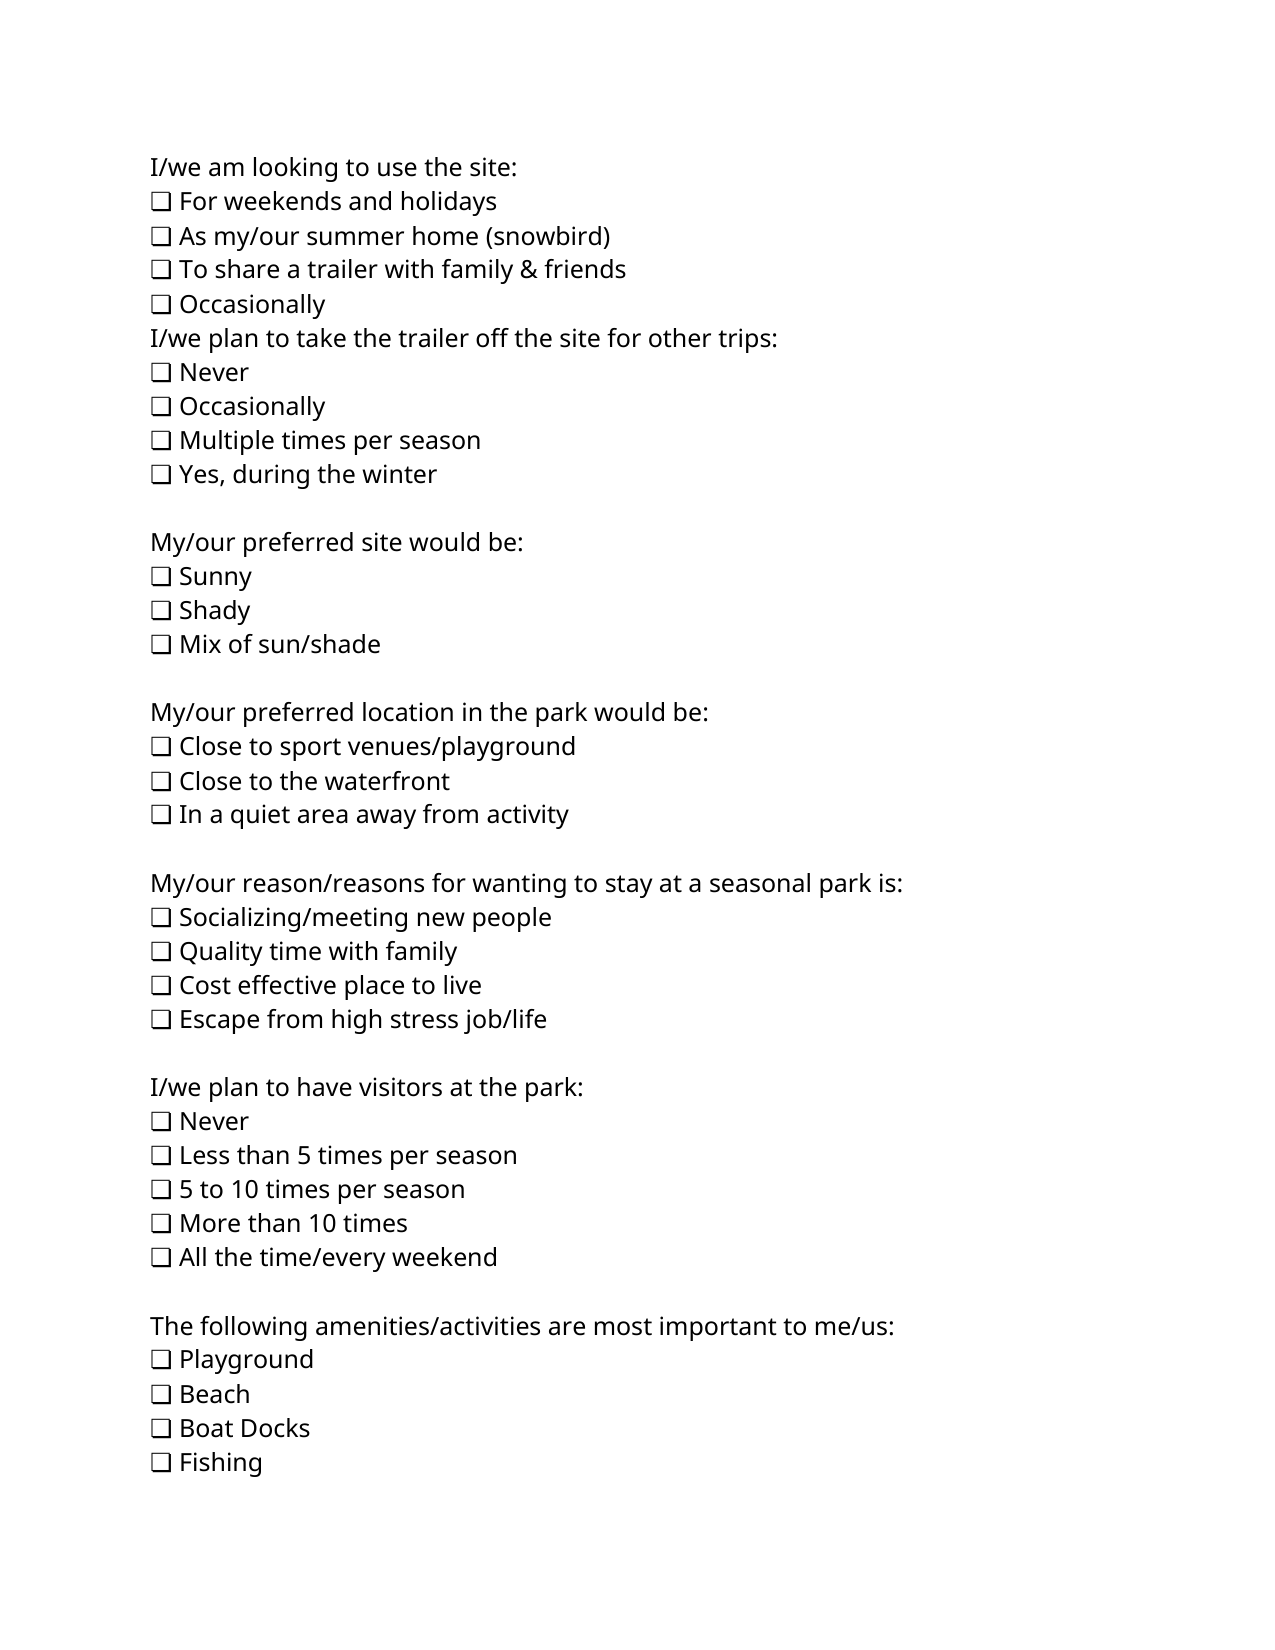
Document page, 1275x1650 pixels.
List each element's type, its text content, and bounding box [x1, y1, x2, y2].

text ❏ Fishing [150, 1444, 1125, 1478]
text ❏ Playground [150, 1342, 1125, 1376]
text ❏ For weekends and holidays [150, 184, 1125, 218]
text I/we plan to have visitors at the park: [150, 1070, 1125, 1104]
text ❏ Close to sport venues/playground [150, 729, 1125, 763]
text ❏ Multiple times per season [150, 422, 1125, 457]
text The following amenities/activities are most important to me/us: [150, 1308, 1125, 1342]
text ❏ Occasionally [150, 388, 1125, 422]
text ❏ Socializing/meeting new people [150, 899, 1125, 933]
text ❏ Less than 5 times per season [150, 1138, 1125, 1172]
text ❏ Sunny [150, 559, 1125, 593]
text ❏ Shady [150, 593, 1125, 627]
text ❏ Never [150, 1104, 1125, 1138]
text ❏ Boat Docks [150, 1410, 1125, 1444]
text ❏ To share a trailer with family & friends [150, 252, 1125, 286]
text ❏ More than 10 times [150, 1206, 1125, 1240]
text ❏ Beach [150, 1376, 1125, 1410]
text My/our preferred location in the park would be: [150, 695, 1125, 729]
text I/we am looking to use the site: [150, 150, 1125, 184]
text ❏ Yes, during the winter [150, 457, 1125, 491]
text My/our preferred site would be: [150, 525, 1125, 559]
text ❏ 5 to 10 times per season [150, 1172, 1125, 1206]
text ❏ All the time/every weekend [150, 1240, 1125, 1274]
text ❏ Mix of sun/shade [150, 627, 1125, 661]
text ❏ Close to the waterfront [150, 763, 1125, 797]
text ❏ In a quiet area away from activity [150, 797, 1125, 831]
text ❏ Occasionally [150, 286, 1125, 320]
text I/we plan to take the trailer off the site for other trips: [150, 320, 1125, 354]
text ❏ Cost effective place to live [150, 967, 1125, 1002]
text ❏ Never [150, 354, 1125, 388]
text My/our reason/reasons for wanting to stay at a seasonal park is: [150, 865, 1125, 899]
text ❏ Escape from high stress job/life [150, 1002, 1125, 1036]
text ❏ Quality time with family [150, 933, 1125, 967]
text ❏ As my/our summer home (snowbird) [150, 218, 1125, 252]
